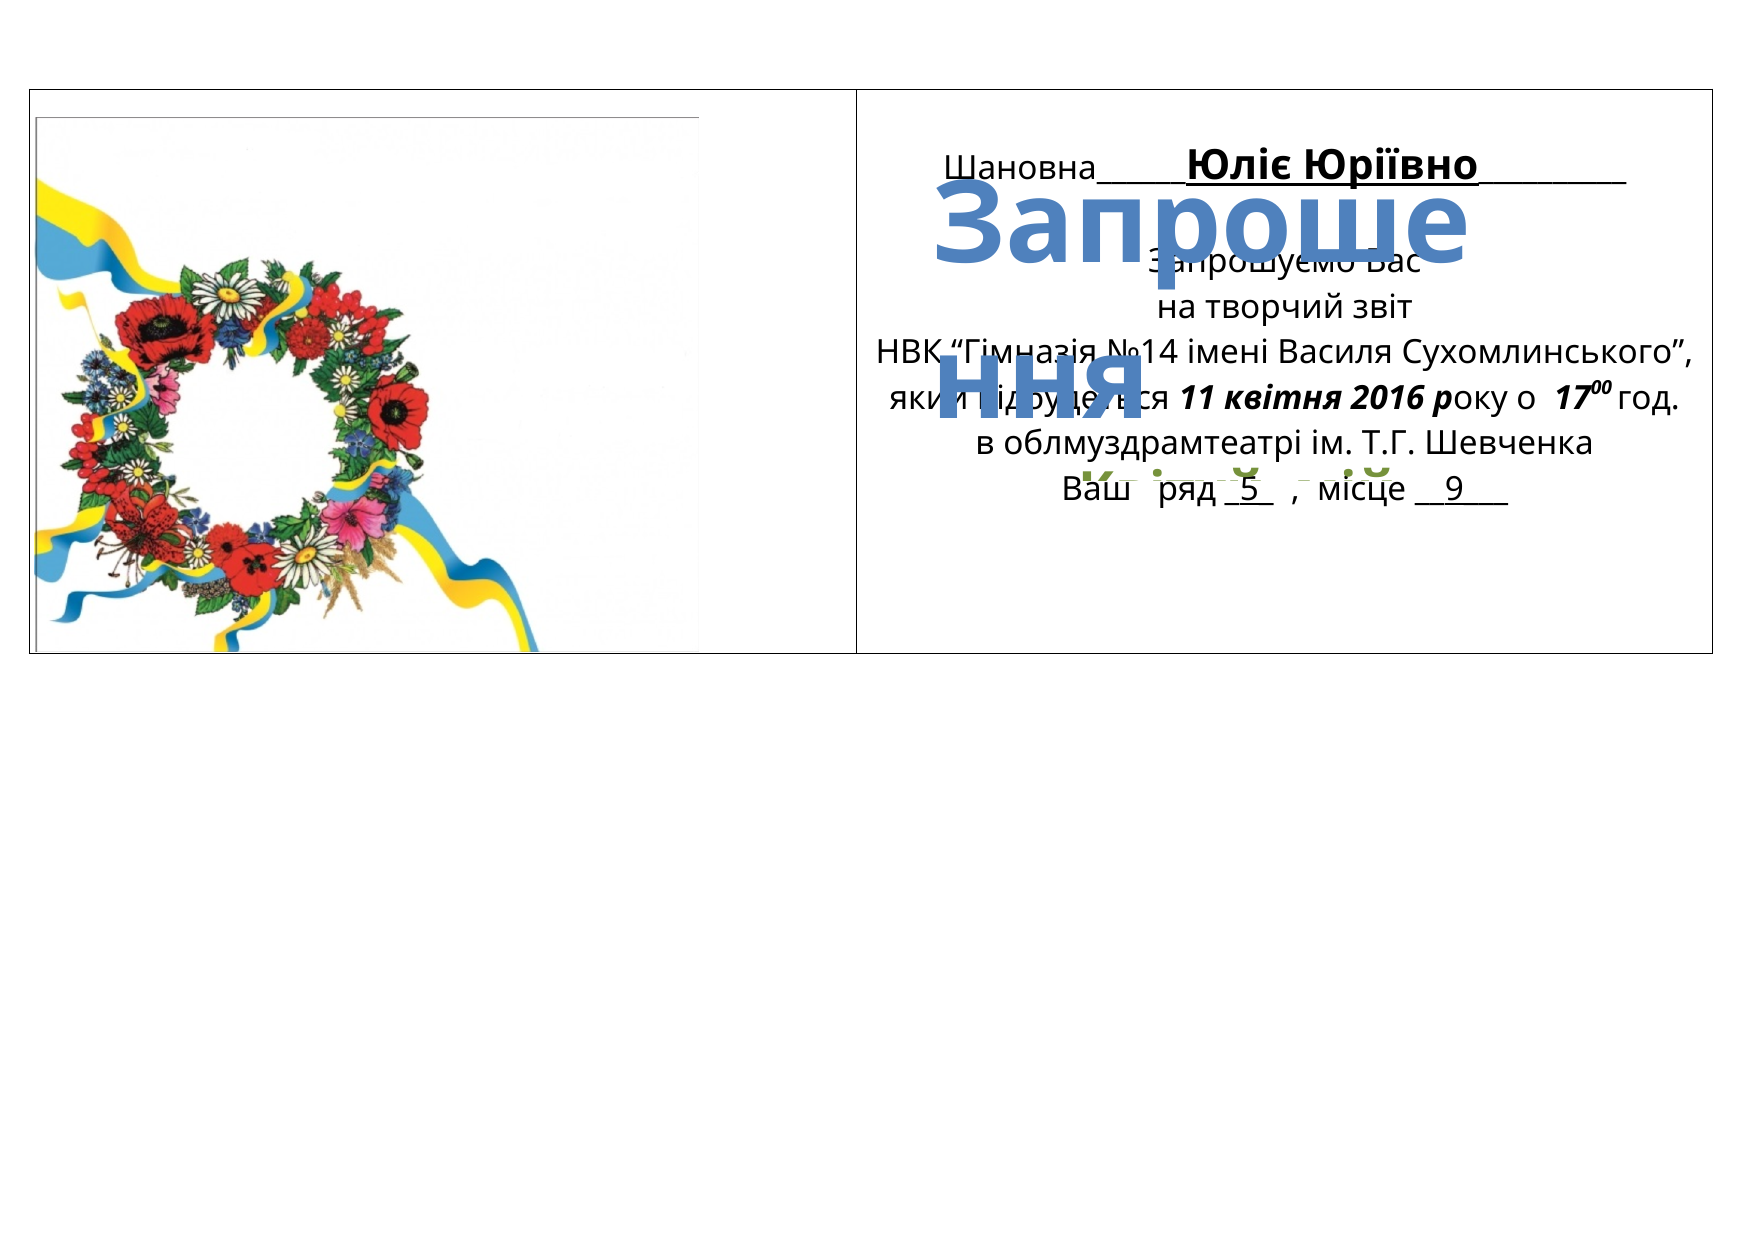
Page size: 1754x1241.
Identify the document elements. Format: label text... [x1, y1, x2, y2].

table_header Шановна______Юліє Юріївно__________ Запрошуємо Вас на творчий звіт НВК “Гімназія №14 імені Василя Сухомлинського”, який відбудеться 11 квітня 2016 року о 1700 год. в облмуздрамтеатрі ім. Т.Г. Шевченка Ваш ряд _5_ , місце __9___ [857, 90, 1712, 652]
table_header [30, 90, 856, 652]
